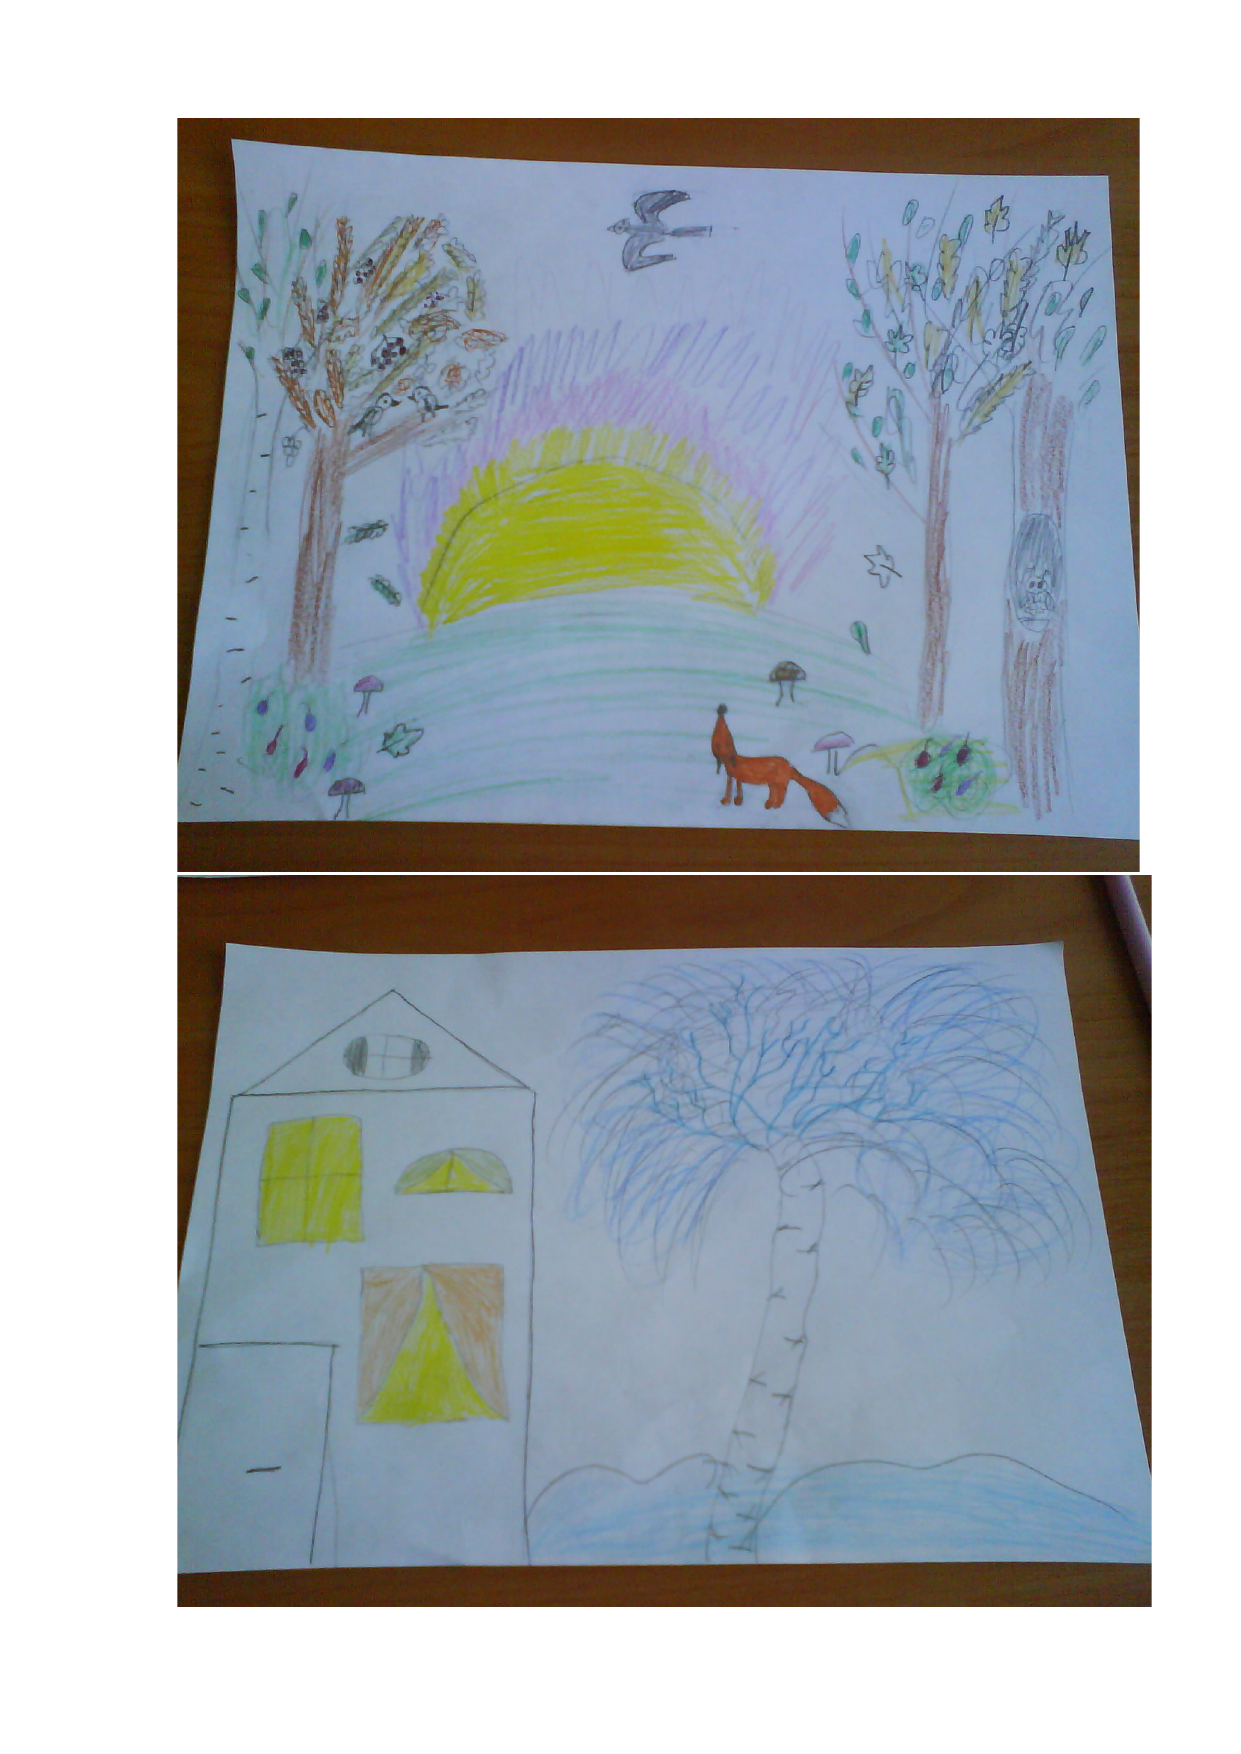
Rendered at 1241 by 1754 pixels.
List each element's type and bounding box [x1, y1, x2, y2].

picture [177, 875, 1152, 1607]
picture [177, 118, 1140, 872]
